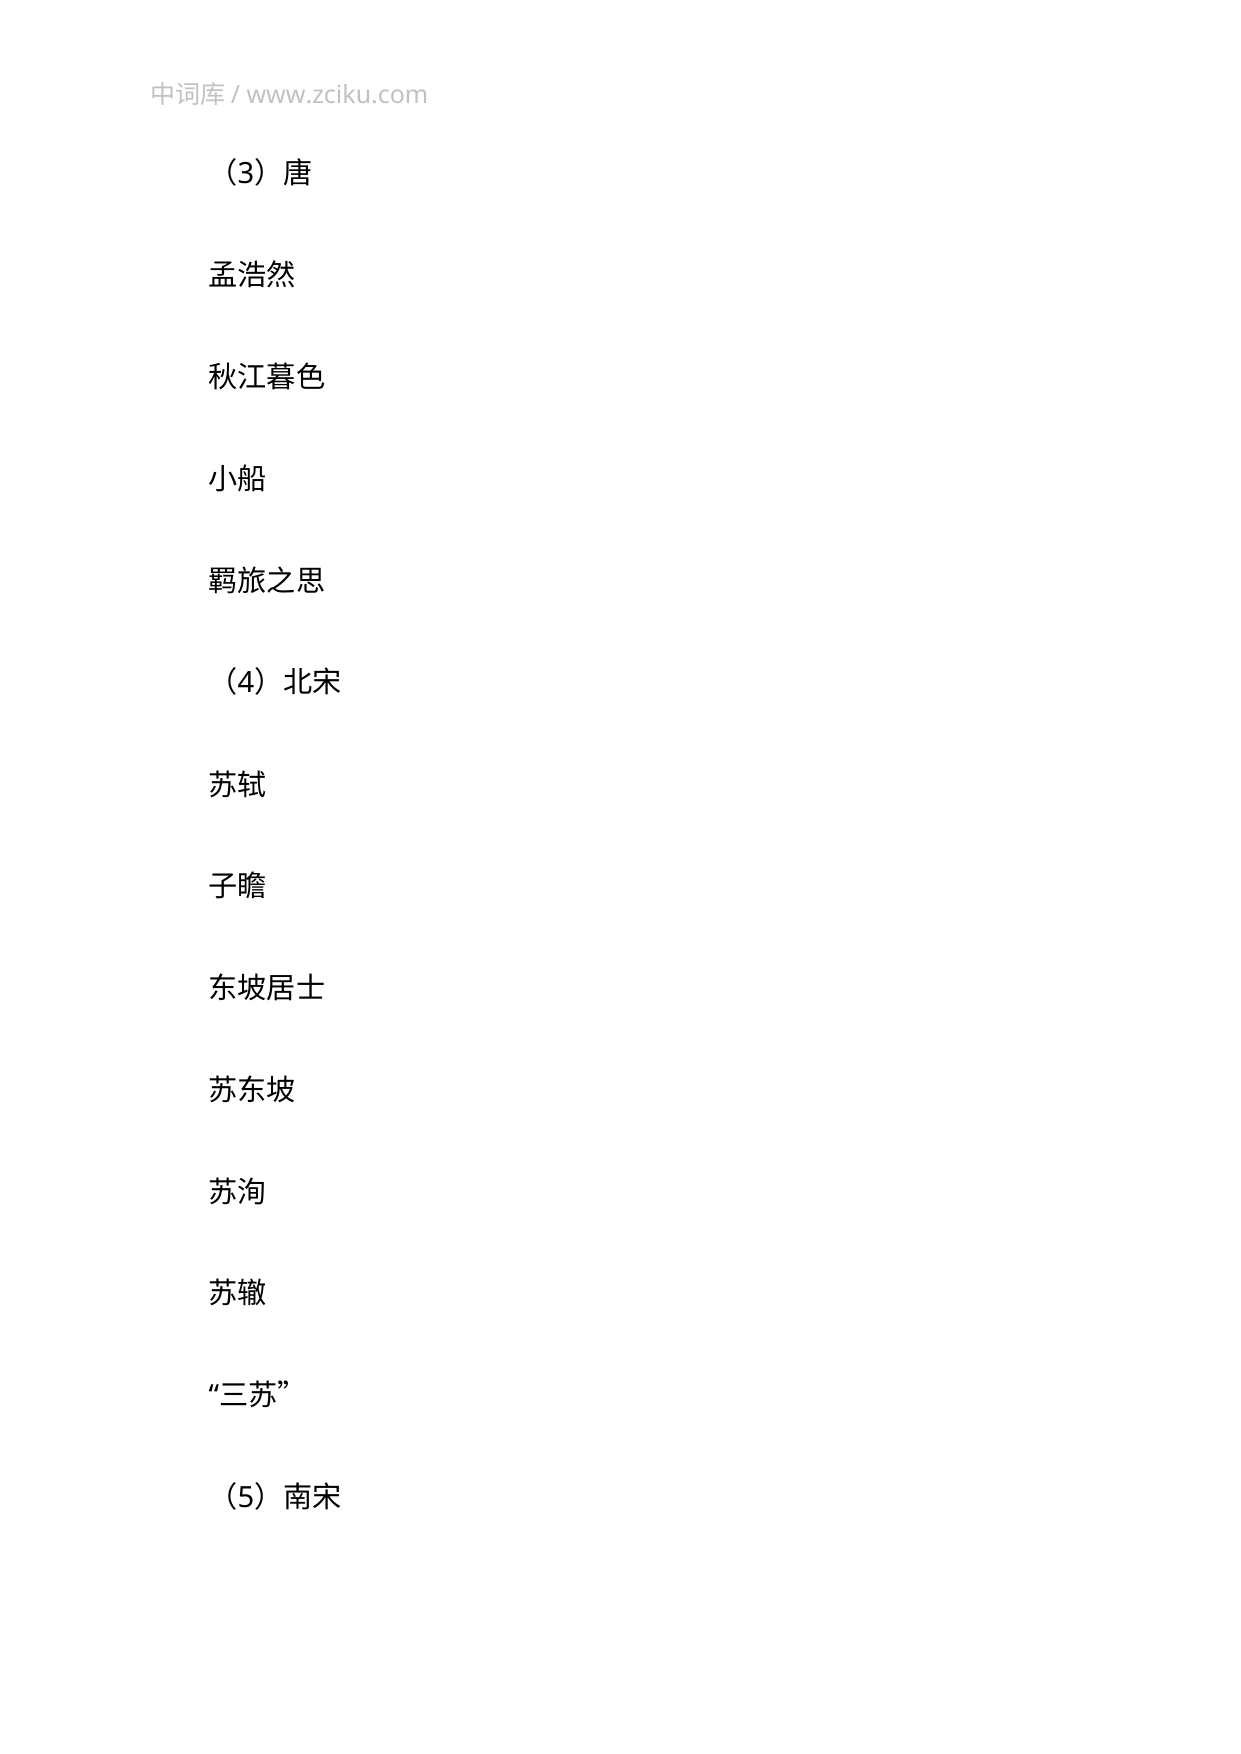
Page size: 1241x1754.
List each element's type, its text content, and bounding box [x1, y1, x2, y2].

text 苏洵 [150, 1168, 1090, 1210]
text “三苏” [150, 1372, 1090, 1414]
text （3）唐 [150, 150, 1090, 192]
text 秋江暮色 [150, 354, 1090, 396]
text 苏辙 [150, 1270, 1090, 1312]
text 子瞻 [150, 863, 1090, 905]
text 东坡居士 [150, 964, 1090, 1007]
text （4）北宋 [150, 659, 1090, 701]
text 苏轼 [150, 761, 1090, 803]
text （5）南宋 [150, 1474, 1090, 1516]
text 孟浩然 [150, 252, 1090, 294]
text 小船 [150, 456, 1090, 498]
text 羁旅之思 [150, 557, 1090, 599]
text 苏东坡 [150, 1066, 1090, 1109]
